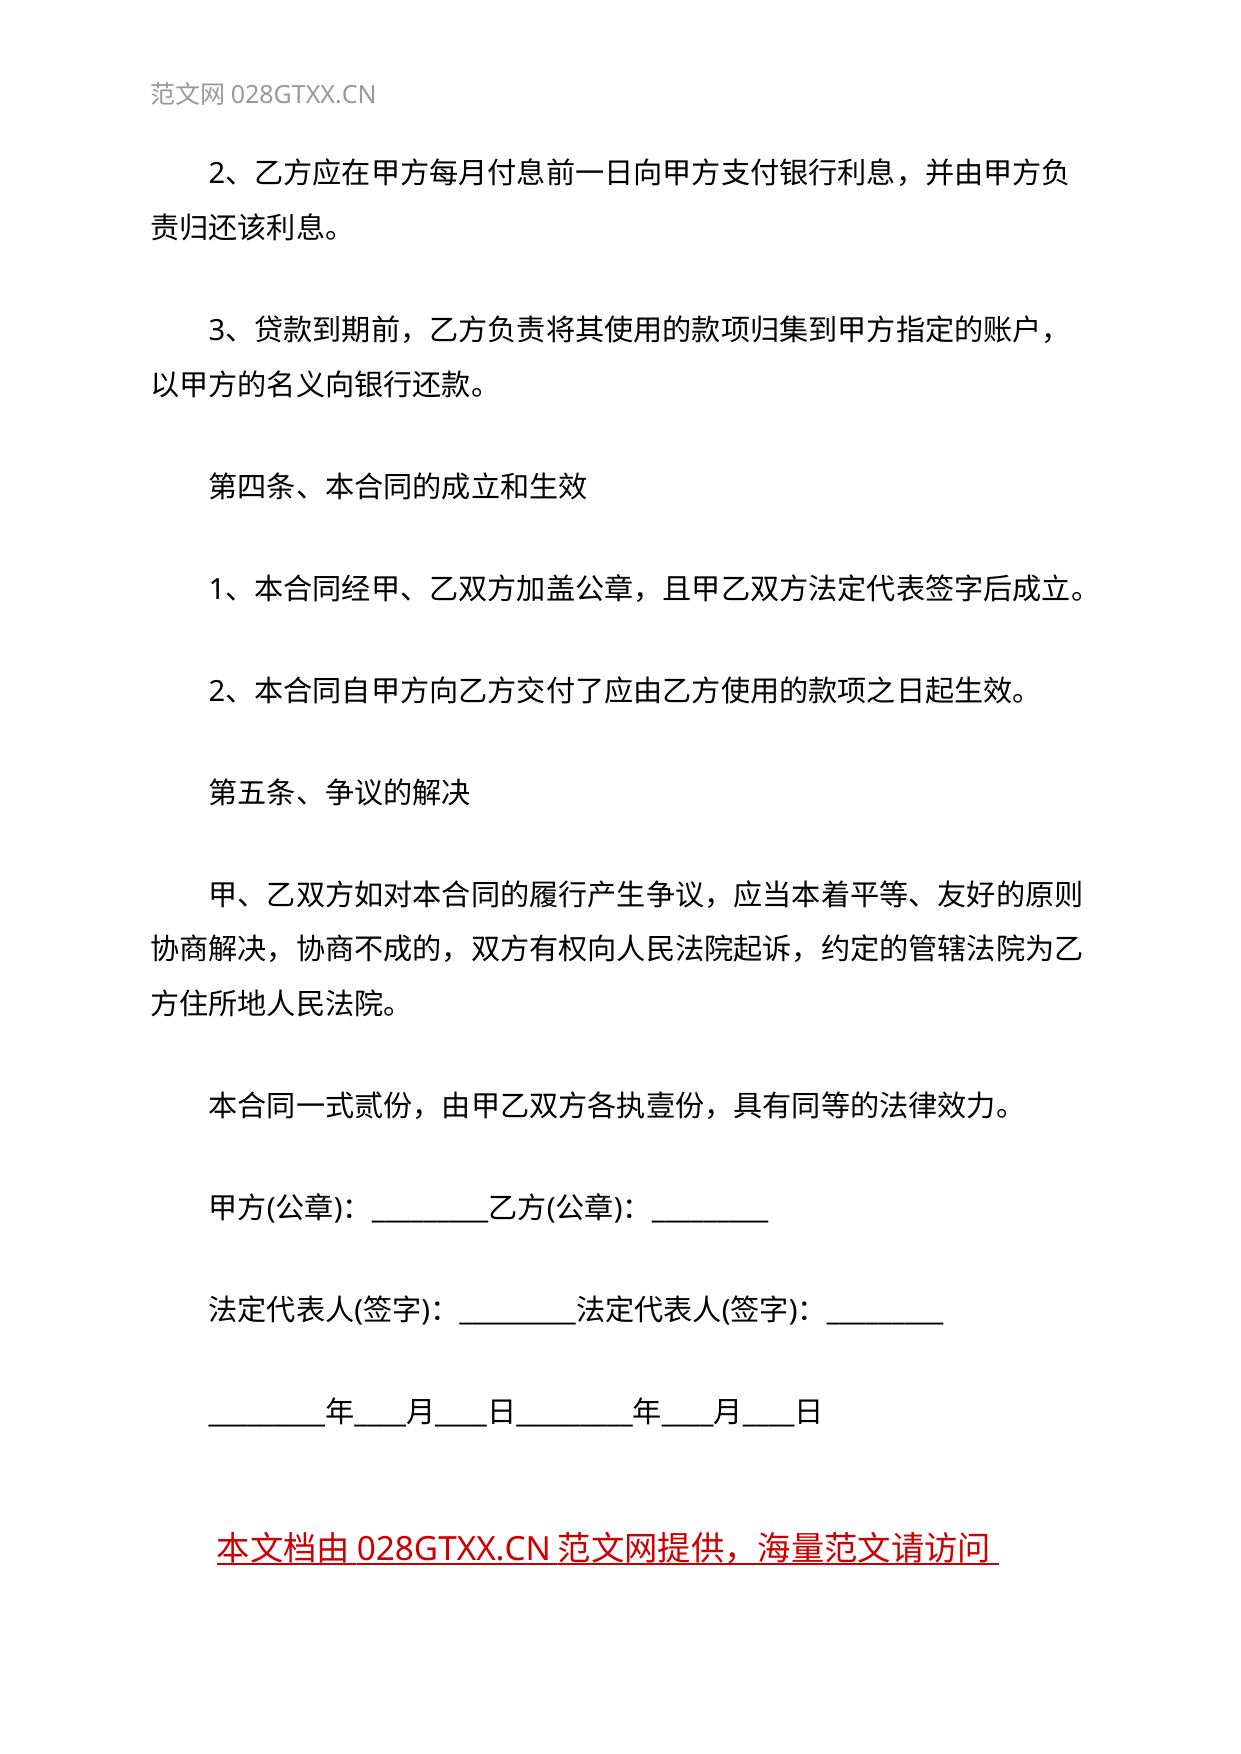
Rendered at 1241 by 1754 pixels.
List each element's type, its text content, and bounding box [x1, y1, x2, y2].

text 第四条、本合同的成立和生效 [150, 463, 1090, 506]
text 第五条、争议的解决 [150, 769, 1090, 812]
text 甲、乙双方如对本合同的履行产生争议，应当本着平等、友好的原则协商解决，协商不成的，双方有权向人民法院起诉，约定的管辖法院为乙方住所地人民法院。 [150, 871, 1090, 1023]
text 2、乙方应在甲方每月付息前一日向甲方支付银行利息，并由甲方负责归还该利息。 [150, 150, 1090, 247]
text 本合同一式贰份，由甲乙双方各执壹份，具有同等的法律效力。 [150, 1083, 1090, 1125]
text 2、本合同自甲方向乙方交付了应由乙方使用的款项之日起生效。 [150, 667, 1090, 710]
text _________年____月____日_________年____月____日 [150, 1388, 1090, 1431]
text 3、贷款到期前，乙方负责将其使用的款项归集到甲方指定的账户，以甲方的名义向银行还款。 [150, 307, 1090, 404]
text 1、本合同经甲、乙双方加盖公章，且甲乙双方法定代表签字后成立。 [150, 565, 1090, 608]
text 法定代表人(签字)：_________法定代表人(签字)：_________ [150, 1286, 1090, 1329]
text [150, 1522, 1090, 1570]
text 甲方(公章)：_________乙方(公章)：_________ [150, 1184, 1090, 1227]
